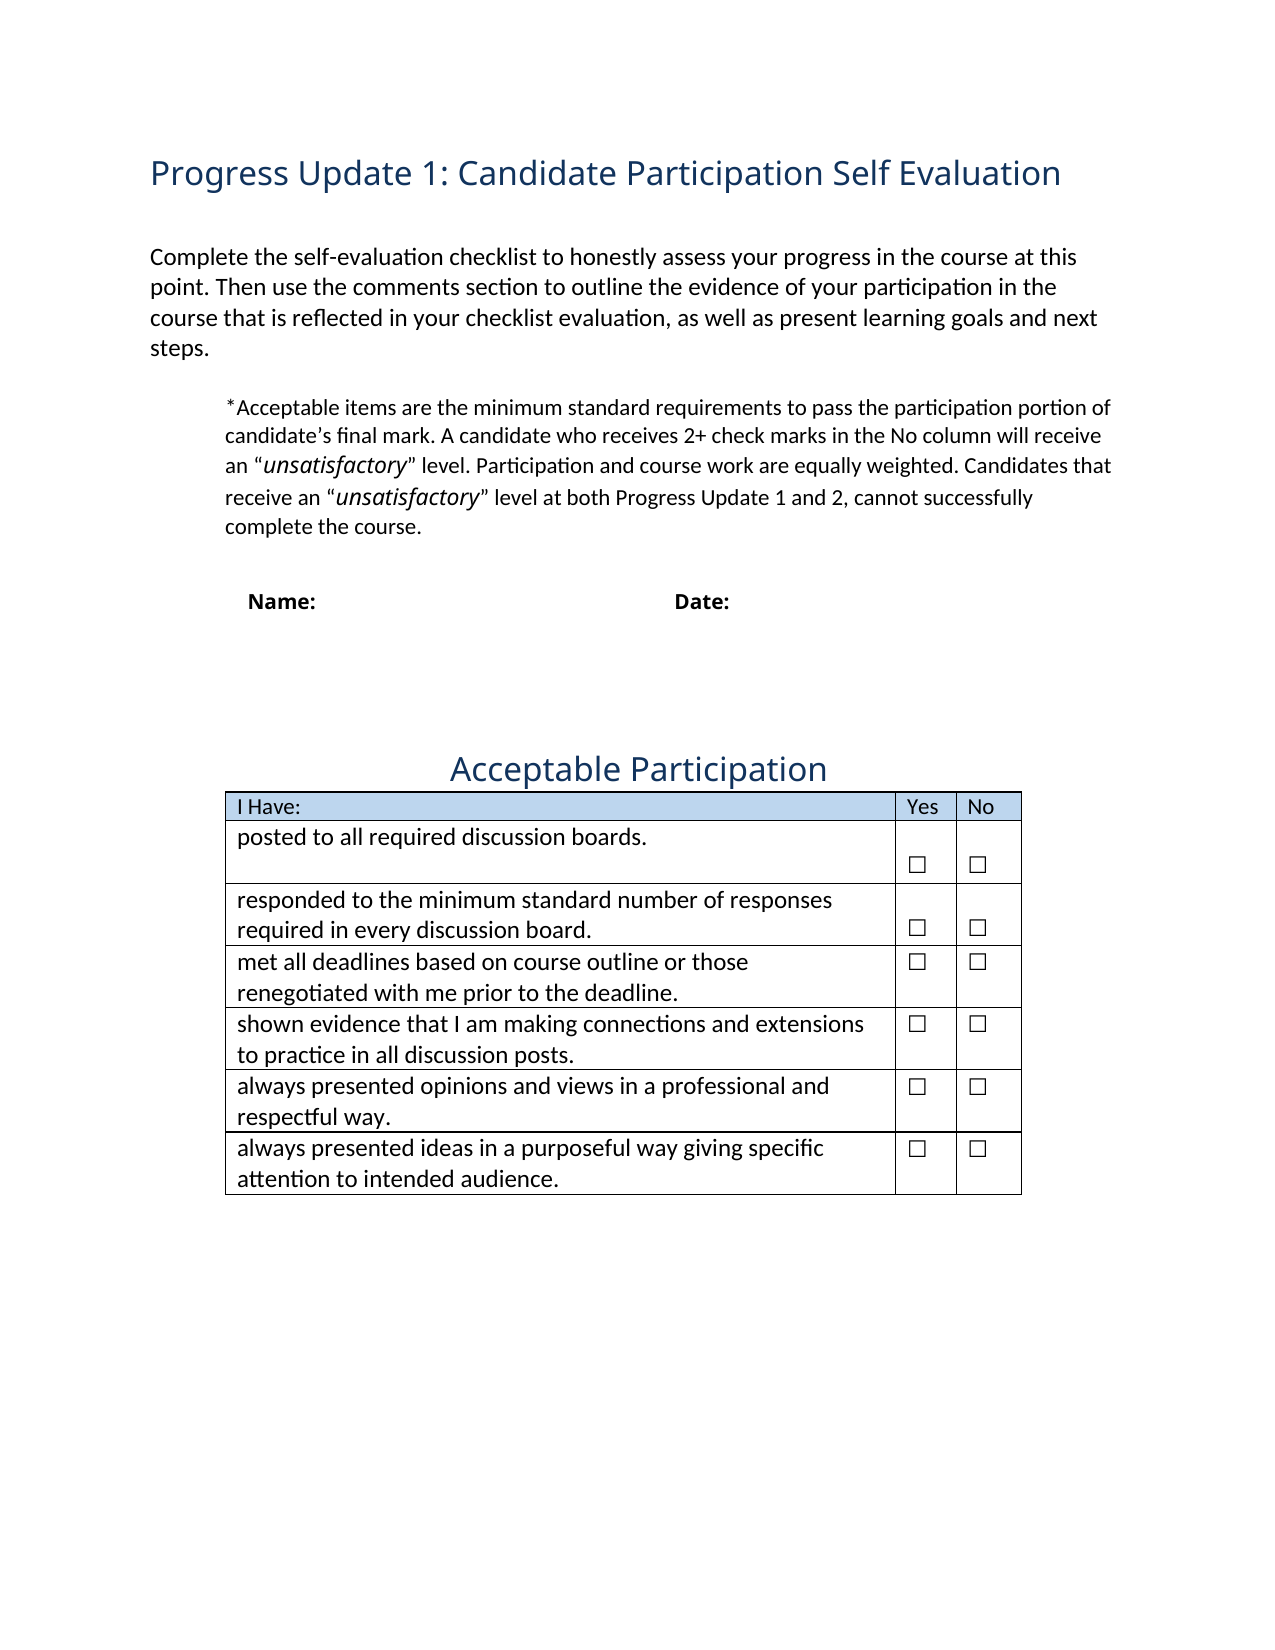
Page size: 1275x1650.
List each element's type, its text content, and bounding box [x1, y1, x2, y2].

table_header Name: [236, 587, 663, 672]
text *Acceptable items are the minimum standard requirements to pass the participation portion of candidate’s final mark. A candidate who receives 2+ check marks in the No column will receive an “unsatisfactory” level. Participation and course work are equally weighted. Candidates that receive an “unsatisfactory” level at both Progress Update 1 and 2, cannot successfully complete the course. [225, 393, 1125, 540]
table_header Date: [663, 587, 1041, 672]
text Progress Update 1: Candidate Participation Self Evaluation [150, 150, 1125, 195]
text Complete the self-evaluation checklist to honestly assess your progress in the course at this point. Then use the comments section to outline the evidence of your participation in the course that is reflected in your checklist evaluation, as well as present learning goals and next steps. [150, 241, 1125, 363]
